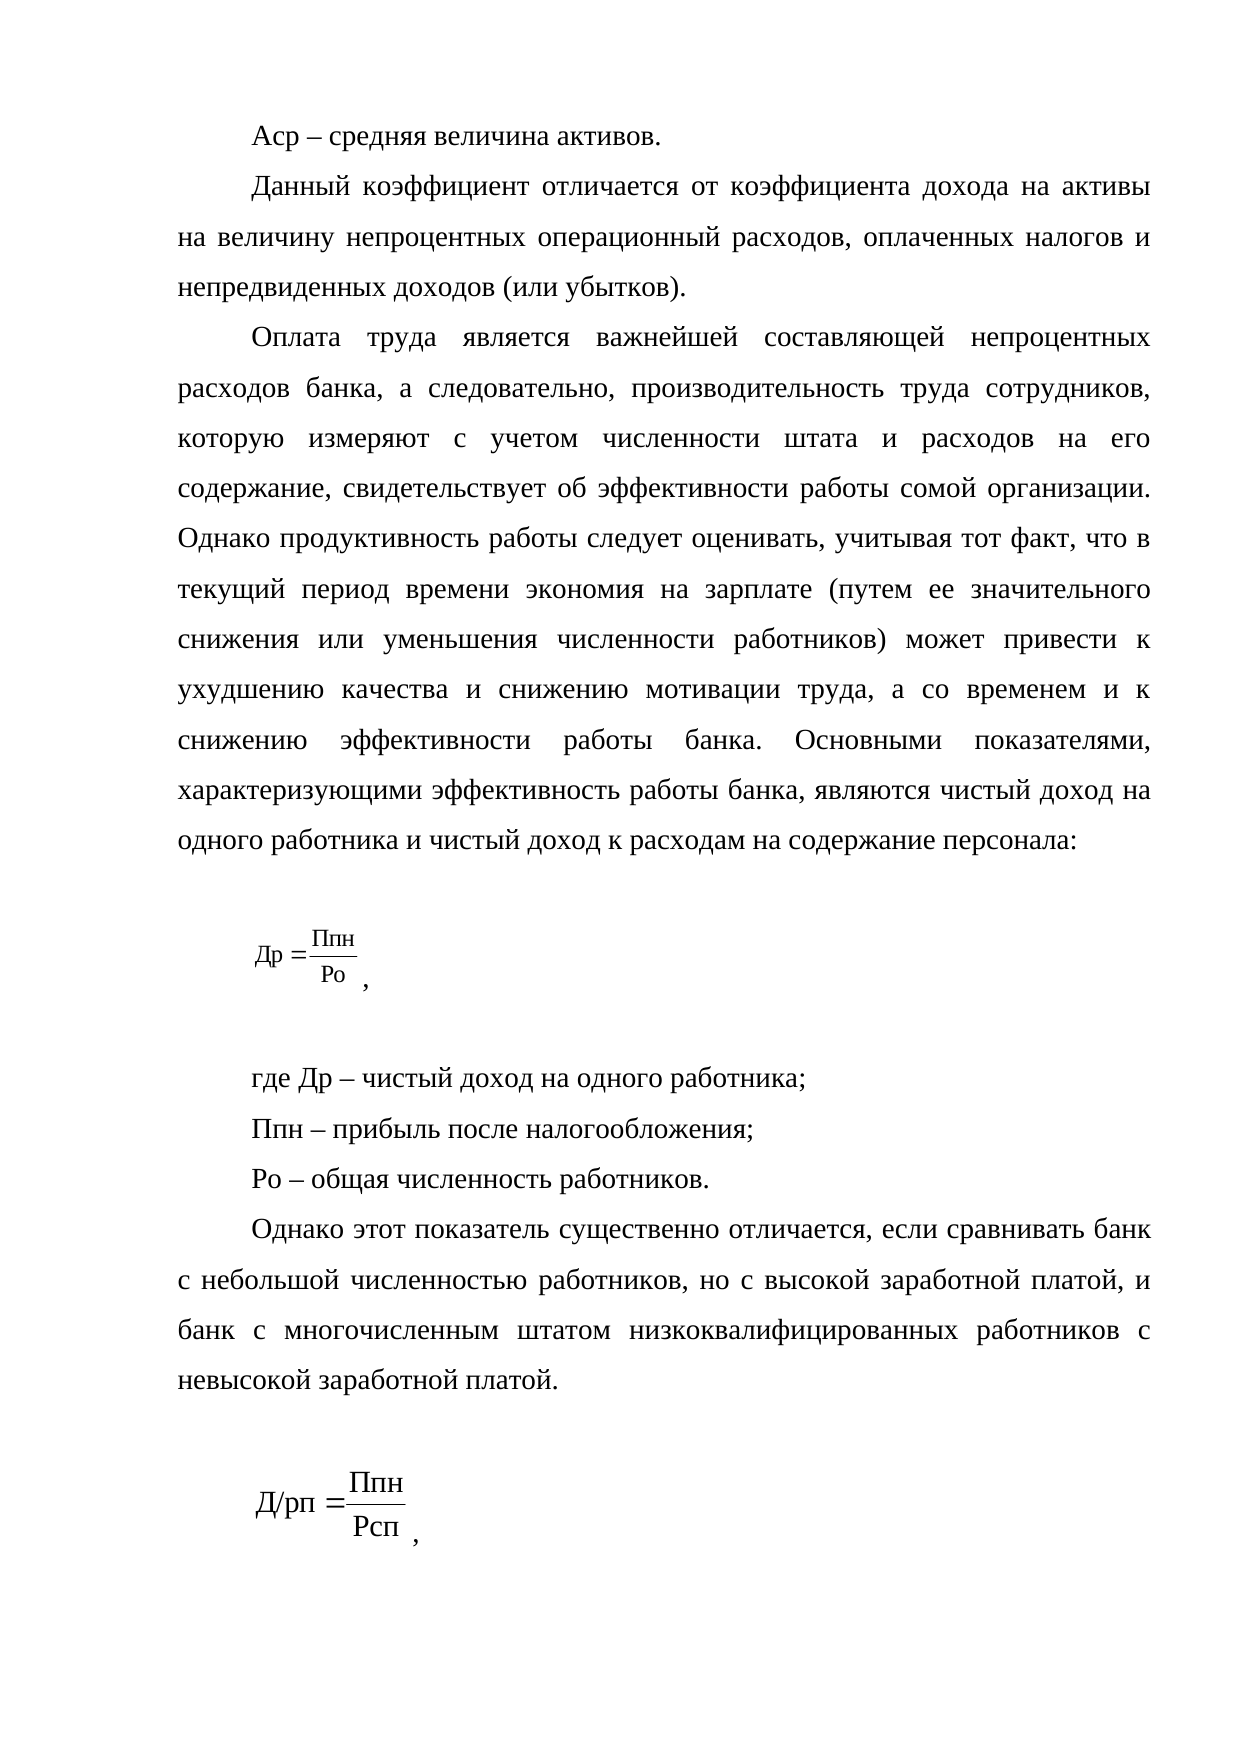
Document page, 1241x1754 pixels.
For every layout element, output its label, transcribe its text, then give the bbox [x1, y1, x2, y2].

text где Др – чистый доход на одного работника; [177, 1061, 1152, 1094]
text Данный коэффициент отличается от коэффициента дохода на активы на величину непроцентных операционный расходов, оплаченных налогов и непредвиденных доходов (или убытков). [177, 168, 1152, 303]
text Оплата труда является важнейшей составляющей непроцентных расходов банка, а следовательно, производительность труда сотрудников, которую измеряют с учетом численности штата и расходов на его содержание, свидетельствует об эффективности работы сомой организации. Однако продуктивность работы следует оценивать, учитывая тот факт, что в текущий период времени экономия на зарплате (путем ее значительного снижения или уменьшения численности работников) может привести к ухудшению качества и снижению мотивации труда, а со временем и к снижению эффективности работы банка. Основными показателями, характеризующими эффективность работы банка, являются чистый доход на одного работника и чистый доход к расходам на содержание персонала: [177, 319, 1152, 856]
text Однако этот показатель существенно отличается, если сравнивать банк с небольшой численностью работников, но с высокой заработной платой, и банк с многочисленным штатом низкоквалифицированных работников с невысокой заработной платой. [177, 1212, 1152, 1396]
text Ро – общая численность работников. [177, 1161, 1152, 1195]
text Аср – средняя величина активов. [177, 118, 1152, 152]
text , [177, 923, 1152, 993]
text Ппн – прибыль после налогообложения; [177, 1111, 1152, 1144]
text , [177, 1463, 1152, 1549]
